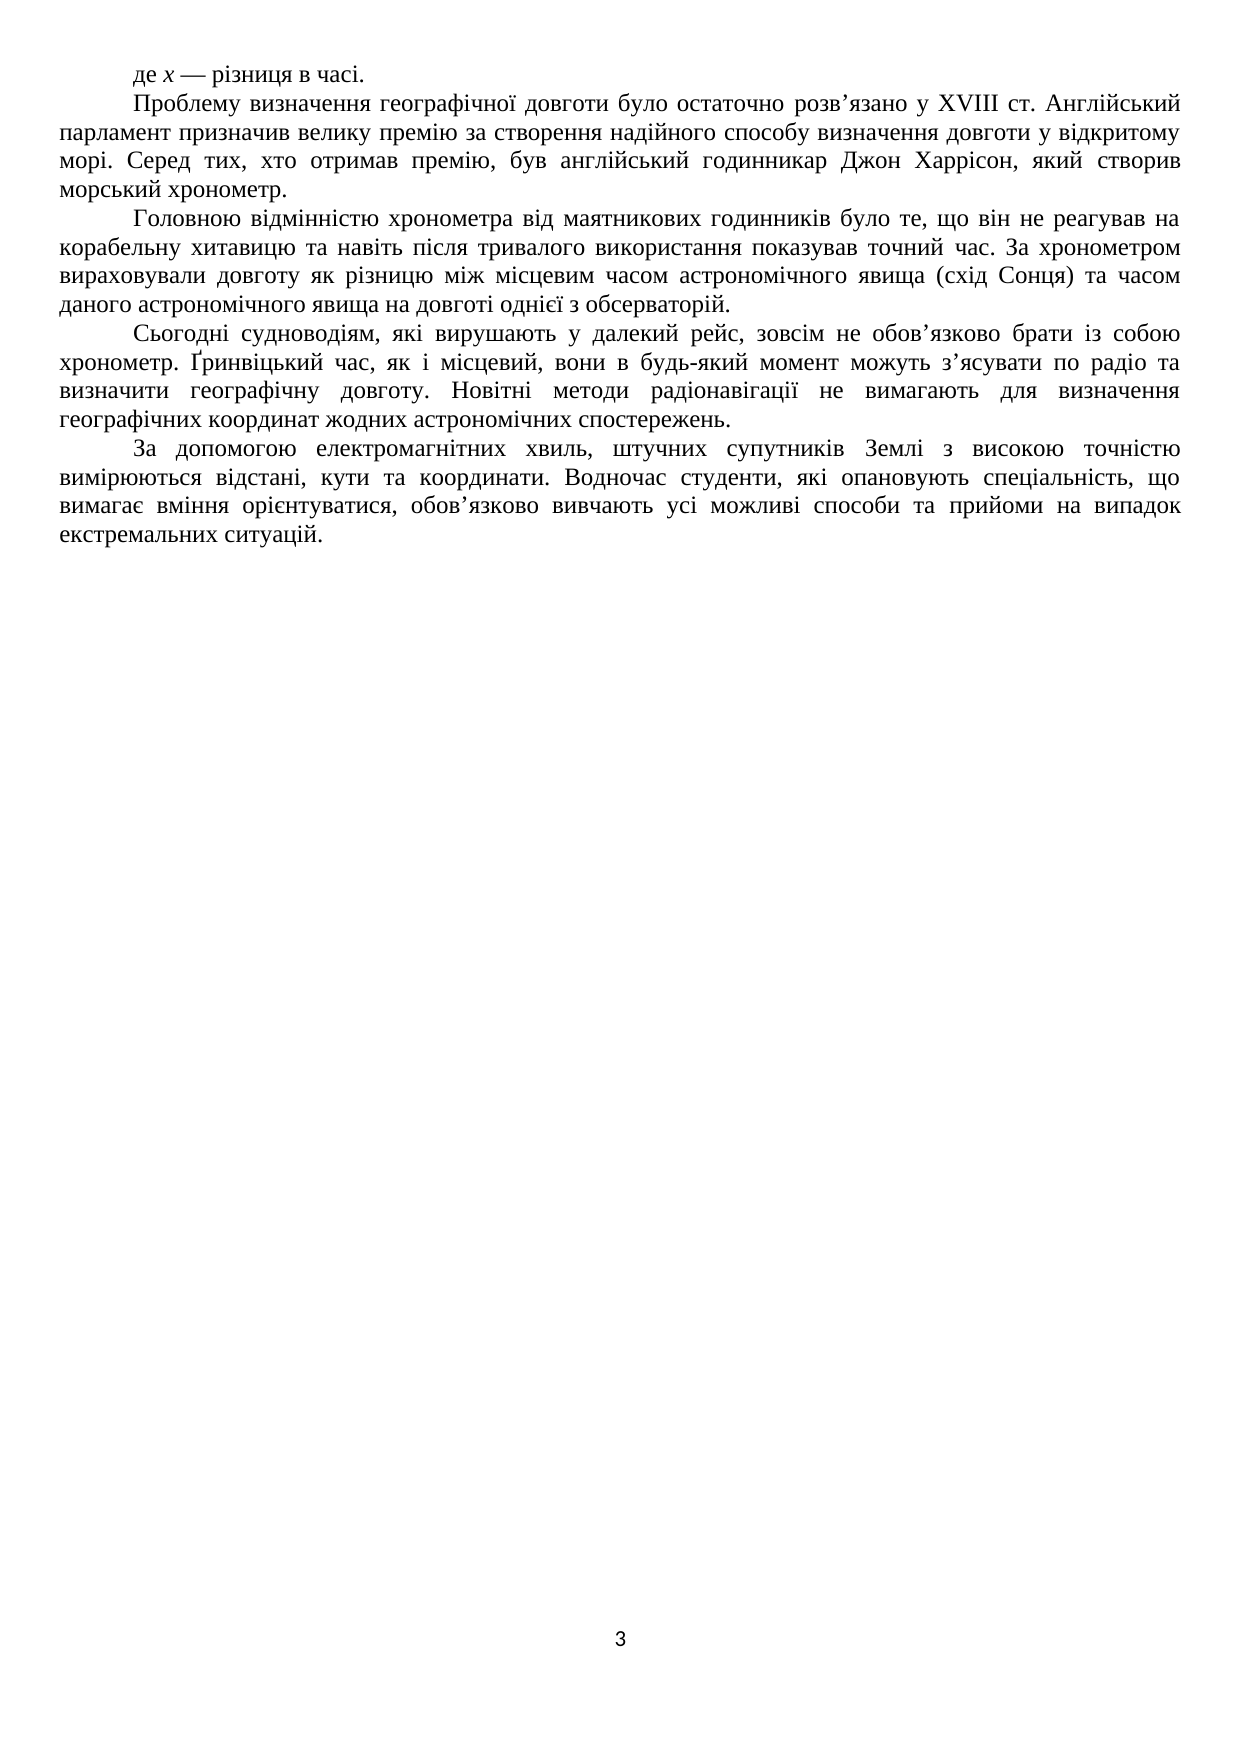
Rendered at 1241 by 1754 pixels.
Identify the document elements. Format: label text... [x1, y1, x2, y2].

text де х — різниця в часі. [59, 59, 1181, 88]
text Сьогодні судноводіям, які вирушають у далекий рейс, зовсім не обов’язково брати із собою хронометр. Ґринвіцький час, як і місцевий, вони в будь-який момент можуть з’ясувати по радіо та визначити географічну довготу. Новітні методи радіонавігації не вимагають для визначення географічних координат жодних астрономічних спостережень. [59, 318, 1181, 433]
text Проблему визначення географічної довготи було остаточно розв’язано у XVIII ст. Англійський парламент призначив велику премію за створення надійного способу визначення довготи у відкритому морі. Серед тих, хто отримав премію, був англійський годинникар Джон Харрісон, який створив морський хронометр. [59, 88, 1181, 203]
text За допомогою електромагнітних хвиль, штучних супутників Землі з високою точністю вимірюються відстані, кути та координати. Водночас студенти, які опановують спеціальність, що вимагає вміння орієнтуватися, обов’язково вивчають усі можливі способи та прийоми на випадок екстремальних ситуацій. [59, 433, 1181, 548]
text Головною відмінністю хронометра від маятникових годинників було те, що він не реагував на корабельну хитавицю та навіть після тривалого використання показував точний час. За хронометром вираховували довготу як різницю між місцевим часом астрономічного явища (схід Сонця) та часом даного астрономічного явища на довготі однієї з обсерваторій. [59, 203, 1181, 318]
